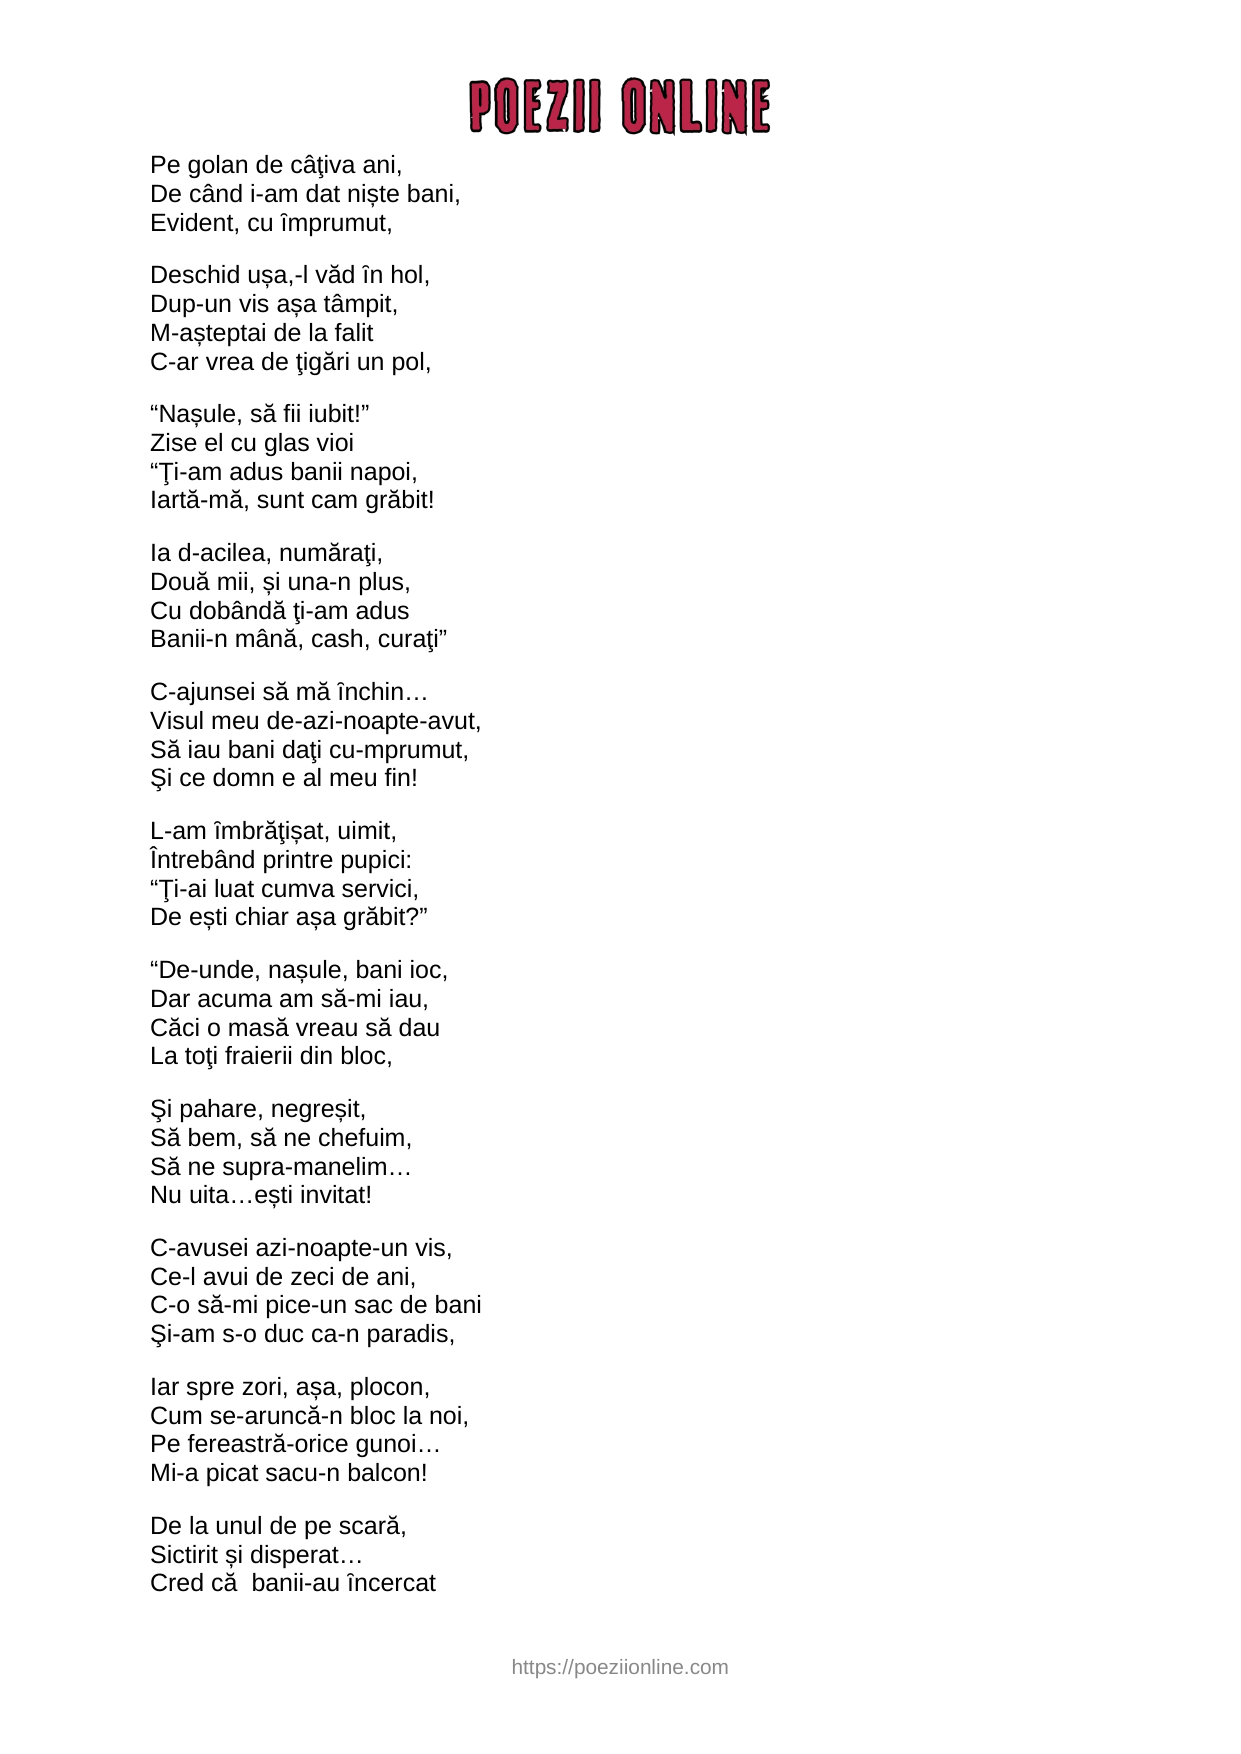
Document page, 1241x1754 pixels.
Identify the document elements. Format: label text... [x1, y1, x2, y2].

text “Ţi-ai luat cumva servici, [150, 873, 1090, 902]
text La toţi fraierii din bloc, [150, 1041, 1090, 1070]
text Şi-am s-o duc ca-n paradis, [150, 1319, 1090, 1348]
text De ești chiar așa grăbit?” [150, 902, 1090, 931]
text Întrebând printre pupici: [150, 845, 1090, 873]
text Cred că banii-au ȋncercat [150, 1568, 1090, 1597]
text Să bem, să ne chefuim, [150, 1123, 1090, 1151]
text Să iau bani daţi cu-mprumut, [150, 734, 1090, 763]
text De când i-am dat niște bani, [150, 179, 1090, 207]
text C-ar vrea de ţigări un pol, [150, 346, 1090, 375]
text Cum se-aruncă-n bloc la noi, [150, 1401, 1090, 1429]
text Şi ce domn e al meu fin! [150, 763, 1090, 792]
text C-o să-mi pice-un sac de bani [150, 1290, 1090, 1319]
text Evident, cu ȋmprumut, [150, 207, 1090, 236]
text L-am ȋmbrăţișat, uimit, [150, 816, 1090, 845]
text Nu uita…ești invitat! [150, 1180, 1090, 1209]
picture [463, 74, 777, 138]
text Două mii, și una-n plus, [150, 567, 1090, 596]
text Deschid ușa,-l văd ȋn hol, [150, 260, 1090, 289]
text Să ne supra-manelim… [150, 1151, 1090, 1180]
text Pe golan de câţiva ani, [150, 150, 1090, 179]
text De la unul de pe scară, [150, 1511, 1090, 1539]
text Zise el cu glas vioi [150, 428, 1090, 457]
text Sictirit și disperat… [150, 1539, 1090, 1568]
text “Nașule, să fii iubit!” [150, 399, 1090, 428]
text Dup-un vis așa tâmpit, [150, 289, 1090, 318]
text “De-unde, nașule, bani ioc, [150, 955, 1090, 984]
text Iar spre zori, așa, plocon, [150, 1372, 1090, 1401]
text Visul meu de-azi-noapte-avut, [150, 706, 1090, 734]
text “Ţi-am adus banii napoi, [150, 457, 1090, 485]
text M-așteptai de la falit [150, 318, 1090, 346]
text C-avusei azi-noapte-un vis, [150, 1233, 1090, 1262]
text Căci o masă vreau să dau [150, 1012, 1090, 1041]
text Cu dobândă ţi-am adus [150, 596, 1090, 624]
text Pe fereastră-orice gunoi… [150, 1429, 1090, 1458]
text Mi-a picat sacu-n balcon! [150, 1458, 1090, 1487]
text Iartă-mă, sunt cam grăbit! [150, 485, 1090, 514]
text C-ajunsei să mă ȋnchin… [150, 677, 1090, 706]
text Banii-n mână, cash, curaţi” [150, 624, 1090, 653]
text Dar acuma am să-mi iau, [150, 984, 1090, 1012]
text Ce-l avui de zeci de ani, [150, 1262, 1090, 1290]
text Ia d-acilea, număraţi, [150, 538, 1090, 567]
text Şi pahare, negreșit, [150, 1094, 1090, 1123]
